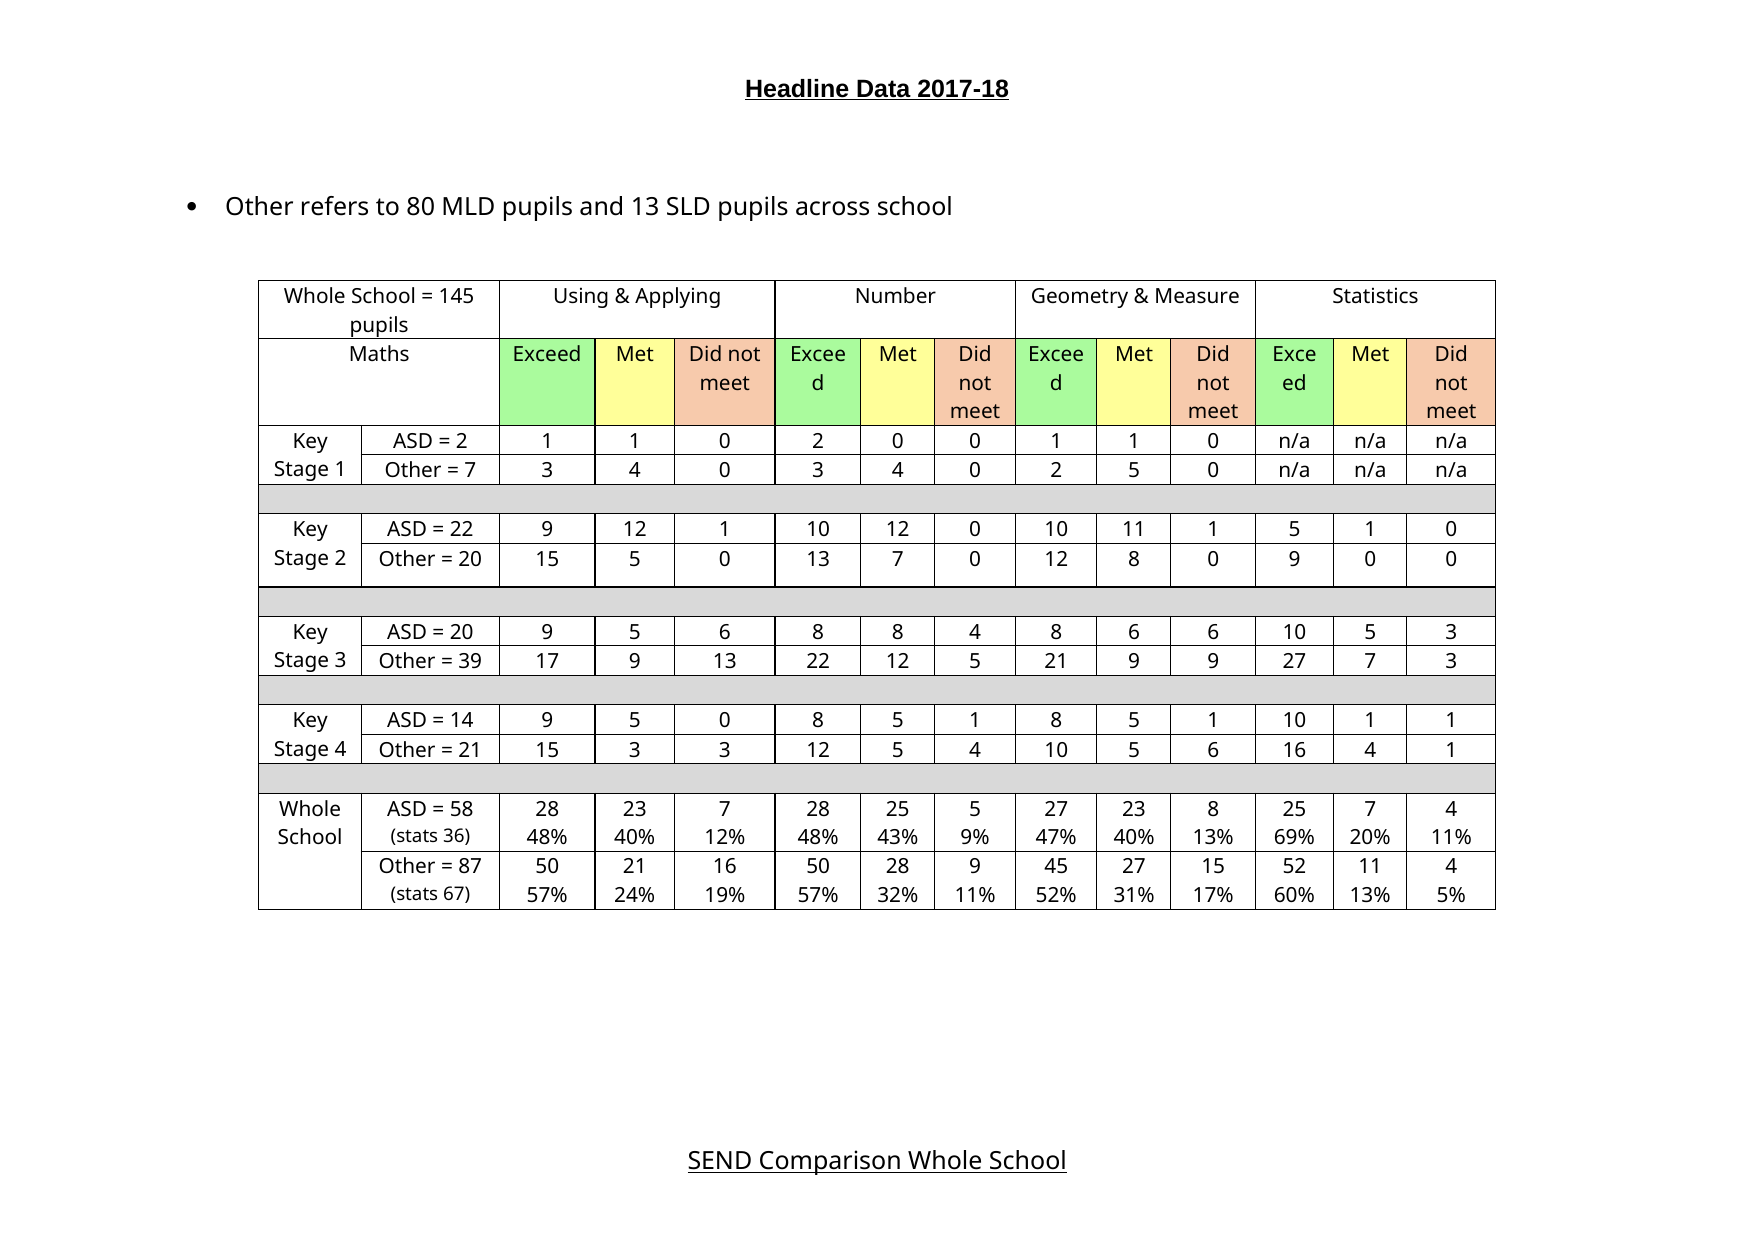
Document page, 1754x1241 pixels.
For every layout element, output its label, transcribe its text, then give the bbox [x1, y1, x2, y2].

table_cell 5 [935, 646, 1015, 675]
table_cell Key Stage 2 [259, 514, 361, 586]
table_cell Key Stage 3 [259, 617, 361, 675]
table_cell Other = 20 [362, 544, 499, 586]
table_cell 4 11% [1407, 794, 1495, 851]
table_cell ASD = 22 [362, 514, 499, 543]
table_cell 7 [1334, 646, 1406, 675]
table_cell 0 [1171, 544, 1255, 586]
table_cell 8 [1097, 544, 1170, 586]
table_cell 27 31% [1097, 852, 1170, 908]
table_cell n/a [1334, 426, 1406, 454]
table_cell Other = 39 [362, 646, 499, 675]
table_cell 21 [1016, 646, 1096, 675]
table_cell 5 9% [935, 794, 1015, 851]
table_cell 12 [596, 514, 674, 543]
table_cell 5 [861, 705, 934, 734]
table_cell 28 48% [500, 794, 594, 851]
table_cell Did not meet [1171, 339, 1255, 425]
table_cell Key Stage 4 [259, 705, 361, 763]
table_cell n/a [1407, 426, 1495, 454]
table_cell 5 [1334, 617, 1406, 645]
table_cell 11 [1097, 514, 1170, 543]
table_cell [259, 588, 1495, 616]
table_cell 3 [776, 455, 860, 484]
table_cell ASD = 20 [362, 617, 499, 645]
table_cell 10 [1256, 705, 1333, 734]
table_cell ASD = 14 [362, 705, 499, 734]
table_cell 6 [1171, 735, 1255, 763]
table_cell 1 [1407, 705, 1495, 734]
table_cell [259, 676, 1495, 704]
table_cell 15 [500, 544, 594, 586]
table_cell 21 24% [596, 852, 674, 908]
table_cell Met [861, 339, 934, 425]
table_cell 12 [861, 646, 934, 675]
table_header Number [776, 281, 1015, 338]
table_cell 12 [861, 514, 934, 543]
table_cell 5 [861, 735, 934, 763]
table_header Statistics [1256, 281, 1495, 338]
table_cell 4 [935, 617, 1015, 645]
table_cell 0 [935, 514, 1015, 543]
table_cell 3 [500, 455, 594, 484]
table_cell 0 [675, 705, 774, 734]
table_cell 28 48% [776, 794, 860, 851]
table_header Using & Applying [500, 281, 774, 338]
table_cell 3 [1407, 646, 1495, 675]
table_cell 0 [935, 455, 1015, 484]
table_cell 5 [1097, 455, 1170, 484]
table_cell Met [1334, 339, 1406, 425]
table_cell 0 [675, 426, 774, 454]
table_cell 16 19% [675, 852, 774, 908]
table_cell 7 12% [675, 794, 774, 851]
table_cell 23 40% [1097, 794, 1170, 851]
table_cell 10 [776, 514, 860, 543]
table_cell 8 [1016, 705, 1096, 734]
table_cell 0 [675, 544, 774, 586]
table_cell 50 57% [776, 852, 860, 908]
table_cell 13 [675, 646, 774, 675]
table_cell 1 [1171, 514, 1255, 543]
table_cell 0 [675, 455, 774, 484]
table_cell 1 [675, 514, 774, 543]
table_cell n/a [1407, 455, 1495, 484]
table_cell Exceed [776, 339, 860, 425]
table_header Geometry & Measure [1016, 281, 1255, 338]
table_cell 6 [1171, 617, 1255, 645]
table_cell 0 [935, 544, 1015, 586]
table_cell 50 57% [500, 852, 594, 908]
table_cell 9 [500, 514, 594, 543]
table_cell 0 [1171, 455, 1255, 484]
table_cell 1 [596, 426, 674, 454]
table_cell 27 47% [1016, 794, 1096, 851]
table_cell Exceed [1016, 339, 1096, 425]
table_cell 9 [1256, 544, 1333, 586]
table_cell 4 [861, 455, 934, 484]
table_cell [259, 764, 1495, 793]
table_cell Met [1097, 339, 1170, 425]
table_cell 12 [1016, 544, 1096, 586]
table_cell 5 [1097, 735, 1170, 763]
list Other refers to 80 MLD pupils and 13 SLD pupils across school [187, 189, 1604, 223]
table_cell 5 [596, 617, 674, 645]
table_cell 10 [1016, 735, 1096, 763]
table_cell 5 [1256, 514, 1333, 543]
table_cell 0 [1407, 544, 1495, 586]
table_cell Did not meet [1407, 339, 1495, 425]
table_cell 1 [1334, 705, 1406, 734]
table_cell 0 [1334, 544, 1406, 586]
table_cell 17 [500, 646, 594, 675]
table_cell 4 [1334, 735, 1406, 763]
table_cell 0 [935, 426, 1015, 454]
table_cell 1 [935, 705, 1015, 734]
table_cell 9 [500, 617, 594, 645]
table_cell Exceed [500, 339, 594, 425]
table_cell 0 [861, 426, 934, 454]
table_cell 8 [1016, 617, 1096, 645]
table_cell Did not meet [675, 339, 774, 425]
table_cell 1 [1171, 705, 1255, 734]
table_cell Exceed [1256, 339, 1333, 425]
table_cell 8 [776, 617, 860, 645]
table_cell Met [596, 339, 674, 425]
table_cell 28 32% [861, 852, 934, 908]
table_cell 25 69% [1256, 794, 1333, 851]
table_cell 8 13% [1171, 794, 1255, 851]
table_cell ASD = 2 [362, 426, 499, 454]
table_cell 9 [1171, 646, 1255, 675]
table_cell Other = 7 [362, 455, 499, 484]
table_cell 23 40% [596, 794, 674, 851]
table_cell 16 [1256, 735, 1333, 763]
table_cell 9 [500, 705, 594, 734]
table_cell Whole School [259, 794, 361, 908]
table_cell 52 60% [1256, 852, 1333, 908]
table_cell 8 [776, 705, 860, 734]
table_cell 4 [935, 735, 1015, 763]
table_cell 13 [776, 544, 860, 586]
table_cell 9 [1097, 646, 1170, 675]
table_cell n/a [1256, 426, 1333, 454]
table_cell 3 [596, 735, 674, 763]
table_cell 5 [1097, 705, 1170, 734]
table_cell 4 5% [1407, 852, 1495, 908]
table_cell 9 11% [935, 852, 1015, 908]
table_cell 5 [596, 544, 674, 586]
table_cell n/a [1334, 455, 1406, 484]
table_cell [259, 485, 1495, 513]
table_cell 2 [1016, 455, 1096, 484]
table_cell 15 [500, 735, 594, 763]
table_cell 10 [1016, 514, 1096, 543]
table_cell 3 [1407, 617, 1495, 645]
table_cell 22 [776, 646, 860, 675]
table_cell 7 20% [1334, 794, 1406, 851]
table_cell 15 17% [1171, 852, 1255, 908]
table_cell 1 [1407, 735, 1495, 763]
table_cell 45 52% [1016, 852, 1096, 908]
table_cell 9 [596, 646, 674, 675]
table_cell 8 [861, 617, 934, 645]
table_cell 4 [596, 455, 674, 484]
table_cell 25 43% [861, 794, 934, 851]
table_cell 1 [1016, 426, 1096, 454]
table_cell 0 [1407, 514, 1495, 543]
table_cell 11 13% [1334, 852, 1406, 908]
table_cell Maths [259, 339, 499, 425]
table_cell 1 [1334, 514, 1406, 543]
table_cell Other = 21 [362, 735, 499, 763]
table_cell Other = 87 (stats 67) [362, 852, 499, 908]
table_cell 27 [1256, 646, 1333, 675]
table_cell 5 [596, 705, 674, 734]
table_header Whole School = 145 pupils [259, 281, 499, 338]
table_cell 1 [500, 426, 594, 454]
table_cell 3 [675, 735, 774, 763]
table_cell 1 [1097, 426, 1170, 454]
table_cell 2 [776, 426, 860, 454]
table_cell 0 [1171, 426, 1255, 454]
table_cell ASD = 58 (stats 36) [362, 794, 499, 851]
table_cell Did not meet [935, 339, 1015, 425]
text SEND Comparison Whole School [150, 1143, 1604, 1177]
table_cell 12 [776, 735, 860, 763]
table_cell 7 [861, 544, 934, 586]
table_cell n/a [1256, 455, 1333, 484]
table_cell Key Stage 1 [259, 426, 361, 484]
table_cell 6 [675, 617, 774, 645]
table_cell 6 [1097, 617, 1170, 645]
table_cell 10 [1256, 617, 1333, 645]
